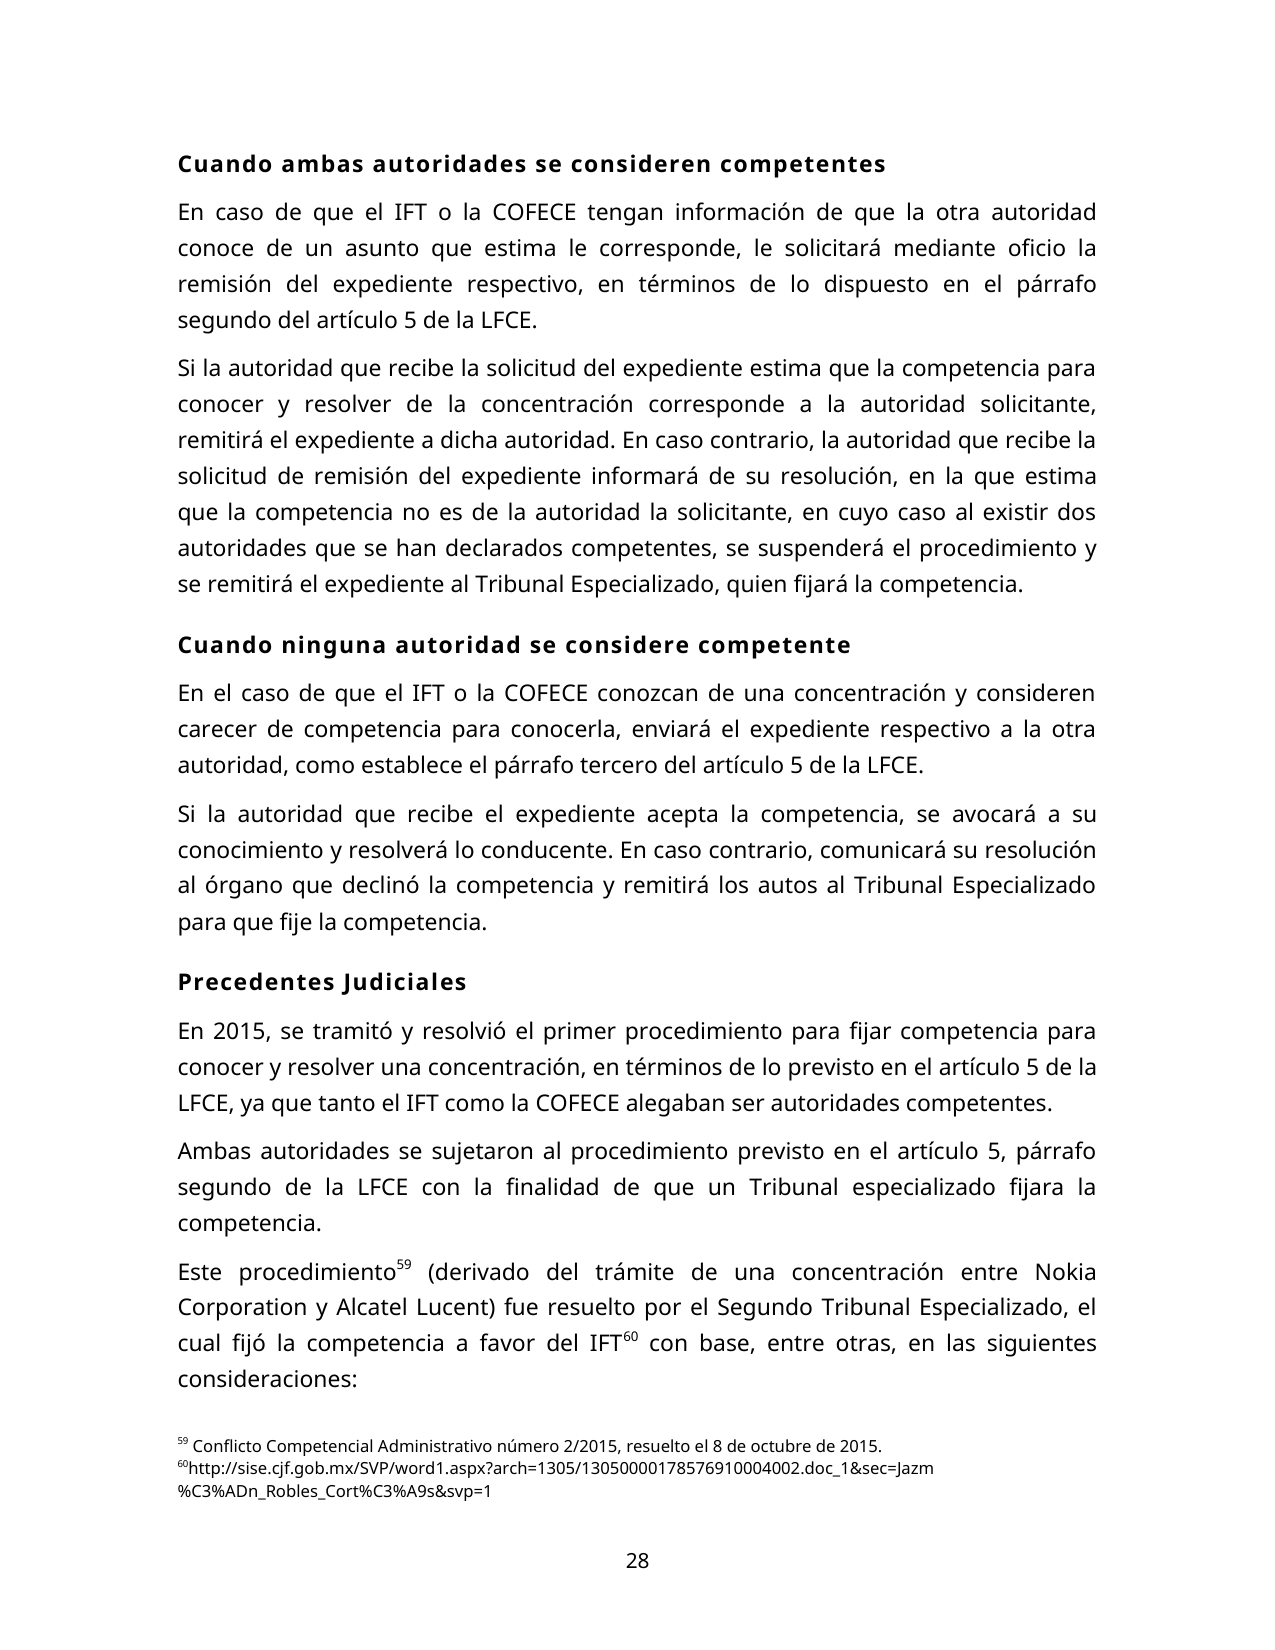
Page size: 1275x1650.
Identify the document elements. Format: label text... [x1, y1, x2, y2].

subtitle Cuando ambas autoridades se consideren competentes [177, 148, 1098, 179]
text Si la autoridad que recibe la solicitud del expediente estima que la competencia para conocer y resolver de la concentración corresponde a la autoridad solicitante, remitirá el expediente a dicha autoridad. En caso contrario, la autoridad que recibe la solicitud de remisión del expediente informará de su resolución, en la que estima que la competencia no es de la autoridad la solicitante, en cuyo caso al existir dos autoridades que se han declarados competentes, se suspenderá el procedimiento y se remitirá el expediente al Tribunal Especializado, quien fijará la competencia. [177, 352, 1098, 599]
subtitle Precedentes Judiciales [177, 966, 1098, 998]
text En caso de que el IFT o la COFECE tengan información de que la otra autoridad conoce de un asunto que estima le corresponde, le solicitará mediante oficio la remisión del expediente respectivo, en términos de lo dispuesto en el párrafo segundo del artículo 5 de la LFCE. [177, 196, 1098, 335]
text Este procedimiento (derivado del trámite de una concentración entre Nokia Corporation y Alcatel Lucent) fue resuelto por el Segundo Tribunal Especializado, el cual fijó la competencia a favor del IFT con base, entre otras, en las siguientes consideraciones: [177, 1255, 1098, 1394]
text Ambas autoridades se sujetaron al procedimiento previsto en el artículo 5, párrafo segundo de la LFCE con la finalidad de que un Tribunal especializado fijara la competencia. [177, 1135, 1098, 1238]
text En 2015, se tramitó y resolvió el primer procedimiento para fijar competencia para conocer y resolver una concentración, en términos de lo previsto en el artículo 5 de la LFCE, ya que tanto el IFT como la COFECE alegaban ser autoridades competentes. [177, 1015, 1098, 1118]
text Si la autoridad que recibe el expediente acepta la competencia, se avocará a su conocimiento y resolverá lo conducente. En caso contrario, comunicará su resolución al órgano que declinó la competencia y remitirá los autos al Tribunal Especializado para que fije la competencia. [177, 798, 1098, 937]
text En el caso de que el IFT o la COFECE conozcan de una concentración y consideren carecer de competencia para conocerla, enviará el expediente respectivo a la otra autoridad, como establece el párrafo tercero del artículo 5 de la LFCE. [177, 677, 1098, 780]
subtitle Cuando ninguna autoridad se considere competente [177, 629, 1098, 660]
